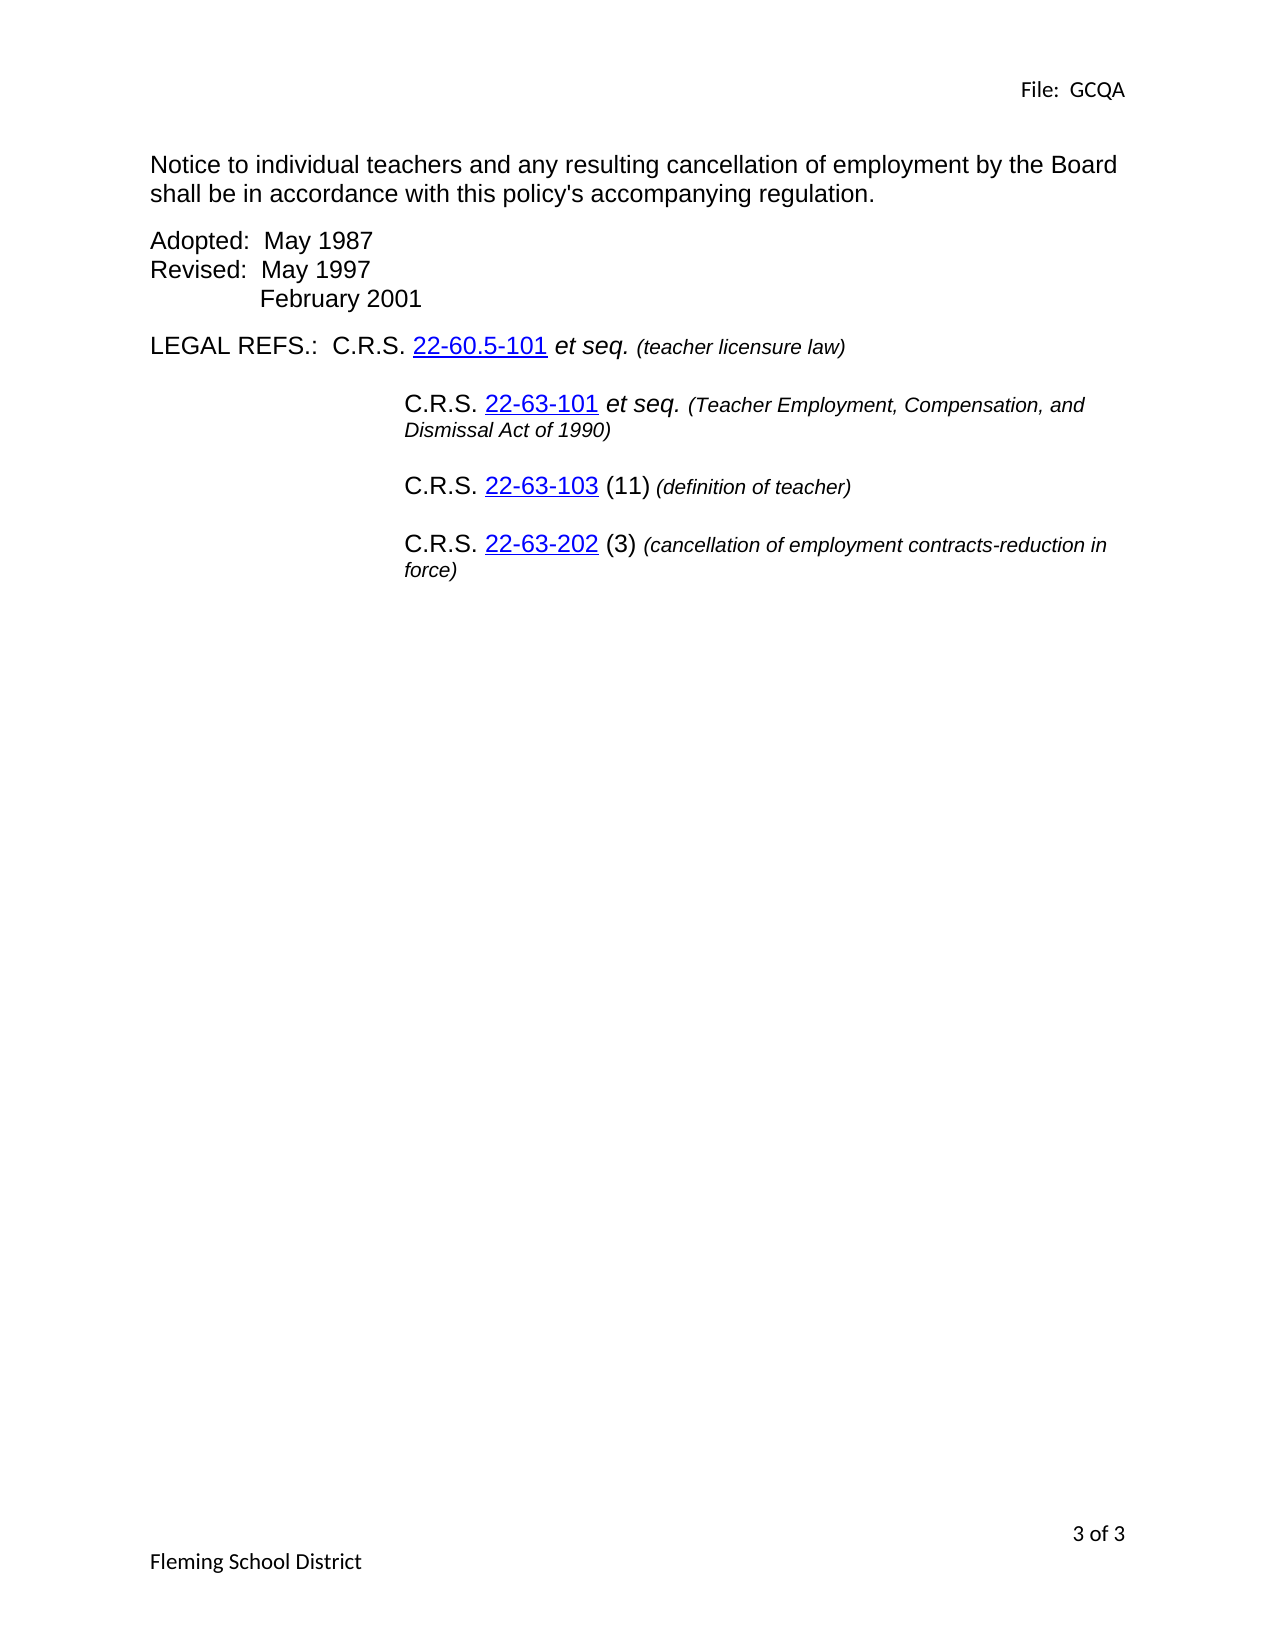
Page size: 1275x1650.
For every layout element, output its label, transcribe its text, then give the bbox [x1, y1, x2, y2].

text LEGAL REFS.: C.R.S. 22-60.5-101 et seq. (teacher licensure law) [150, 331, 1125, 360]
text C.R.S. 22-63-103 (11) (definition of teacher) [404, 471, 1125, 500]
text C.R.S. 22-63-101 et seq. (Teacher Employment, Compensation, and Dismissal Act of 1990) [404, 389, 1125, 442]
text Adopted: May 1987 [150, 226, 1125, 255]
text Revised: May 1997 [150, 255, 1125, 284]
text February 2001 [150, 284, 1125, 312]
text Notice to individual teachers and any resulting cancellation of employment by the Board shall be in accordance with this policy's accompanying regulation. [150, 150, 1125, 207]
text C.R.S. 22-63-202 (3) (cancellation of employment contracts-reduction in force) [404, 529, 1125, 582]
